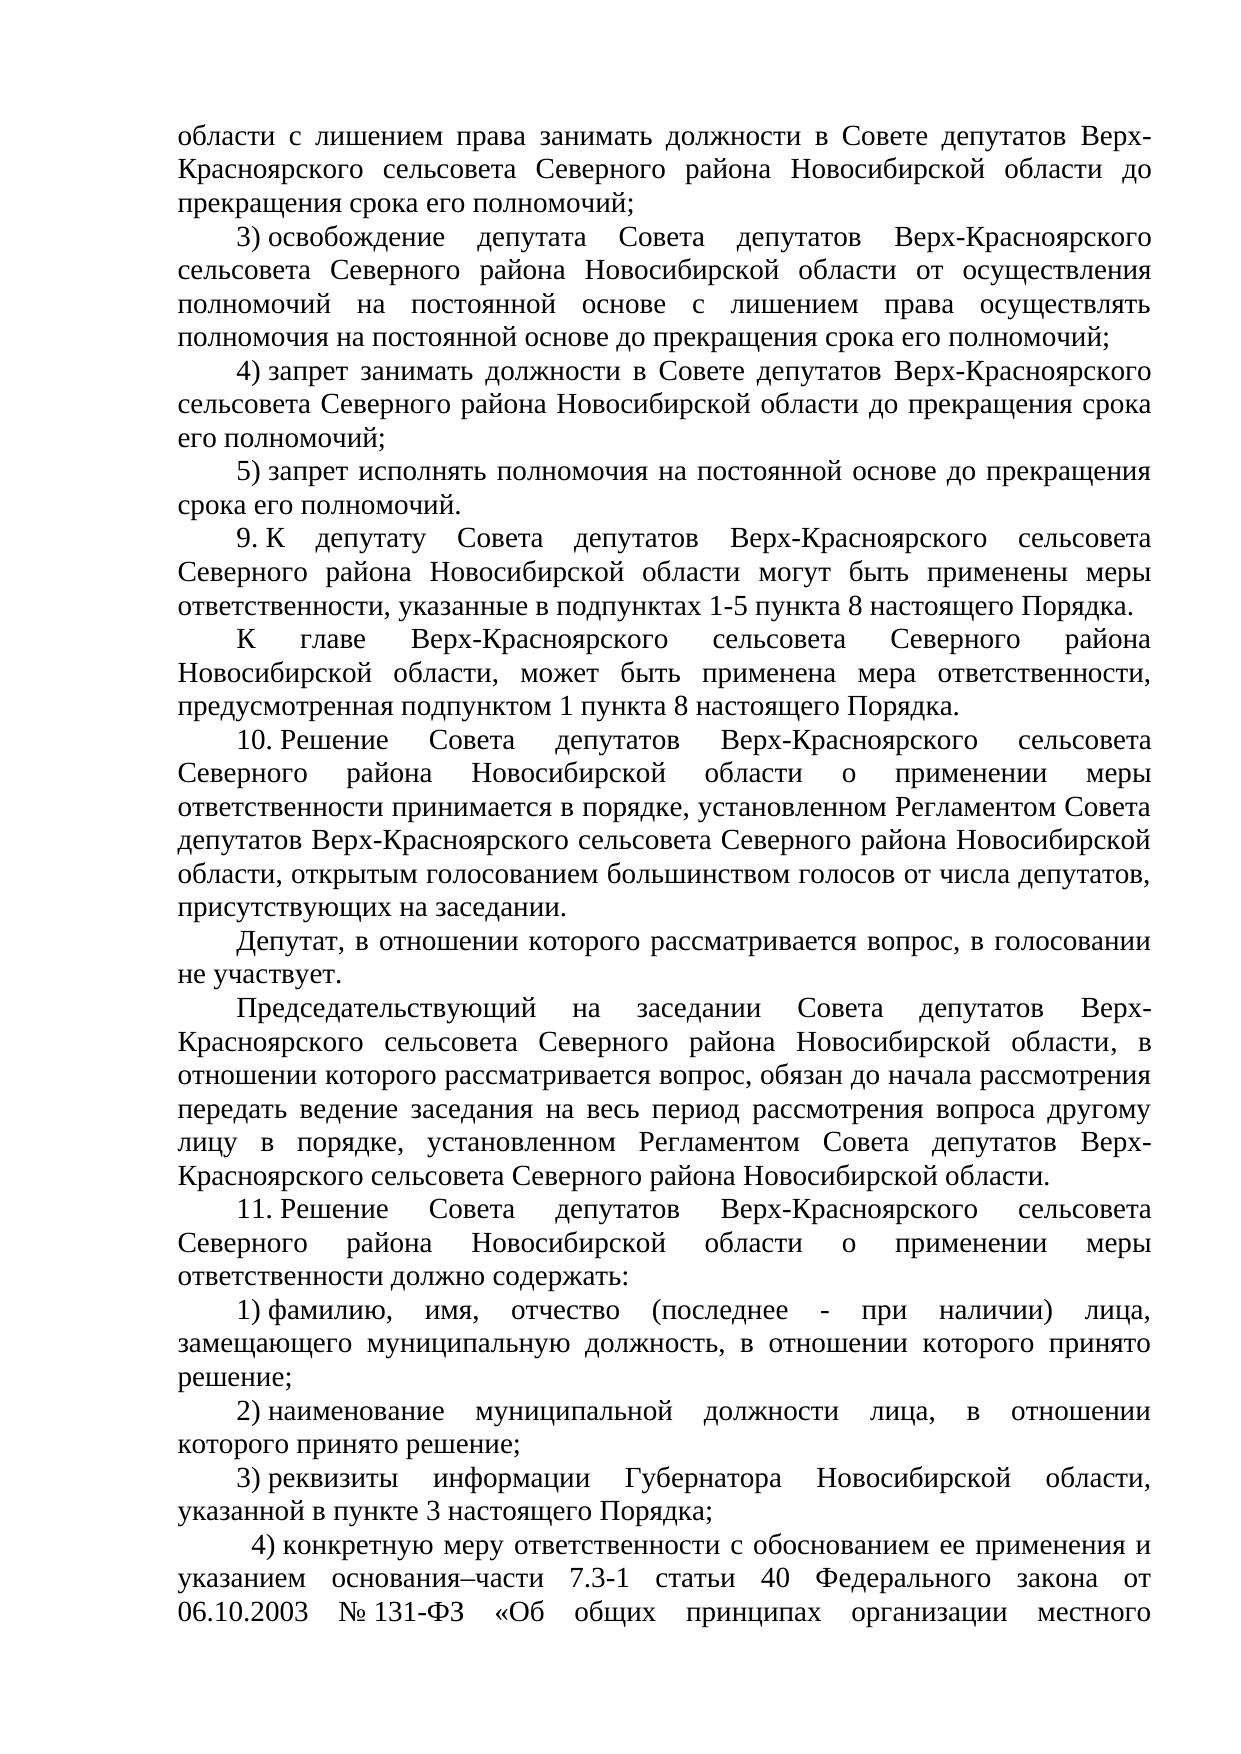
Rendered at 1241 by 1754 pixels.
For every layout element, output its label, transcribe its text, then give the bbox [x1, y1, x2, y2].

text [177, 118, 1152, 219]
text 5) запрет исполнять полномочия на постоянной основе до прекращения срока его полномочий. [177, 453, 1152, 521]
text К главе Верх-Красноярского сельсовета Северного района Новосибирской области, может быть применена мера ответственности, предусмотренная подпунктом 1 пункта 8 настоящего Порядка. [177, 621, 1152, 722]
text Председательствующий на заседании Совета депутатов Верх-Красноярского сельсовета Северного района Новосибирской области, в отношении которого рассматривается вопрос, обязан до начала рассмотрения передать ведение заседания на весь период рассмотрения вопроса другому лицу в порядке, установленном Регламентом Совета депутатов Верх-Красноярского сельсовета Северного района Новосибирской области. [177, 990, 1152, 1191]
text Депутат, в отношении которого рассматривается вопрос, в голосовании не участвует. [177, 923, 1152, 990]
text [177, 1527, 1152, 1627]
text 1) фамилию, имя, отчество (последнее - при наличии) лица, замещающего муниципальную должность, в отношении которого принято решение; [177, 1292, 1152, 1393]
text 2) наименование муниципальной должности лица, в отношении которого принято решение; [177, 1393, 1152, 1460]
text 4) запрет занимать должности в Совете депутатов Верх-Красноярского сельсовета Северного района Новосибирской области до прекращения срока его полномочий; [177, 353, 1152, 453]
text 11. Решение Совета депутатов Верх-Красноярского сельсовета Северного района Новосибирской области о применении меры ответственности должно содержать: [177, 1191, 1152, 1292]
text 9. К депутату Совета депутатов Верх-Красноярского сельсовета Северного района Новосибирской области могут быть применены меры ответственности, указанные в подпунктах 1-5 пункта 8 настоящего Порядка. [177, 521, 1152, 621]
text 10. Решение Совета депутатов Верх-Красноярского сельсовета Северного района Новосибирской области о применении меры ответственности принимается в порядке, установленном Регламентом Совета депутатов Верх-Красноярского сельсовета Северного района Новосибирской области, открытым голосованием большинством голосов от числа депутатов, присутствующих на заседании. [177, 722, 1152, 923]
text 3) реквизиты информации Губернатора Новосибирской области, указанной в пункте 3 настоящего Порядка; [177, 1460, 1152, 1527]
text 3) освобождение депутата Совета депутатов Верх-Красноярского сельсовета Северного района Новосибирской области от осуществления полномочий на постоянной основе с лишением права осуществлять полномочия на постоянной основе до прекращения срока его полномочий; [177, 219, 1152, 353]
